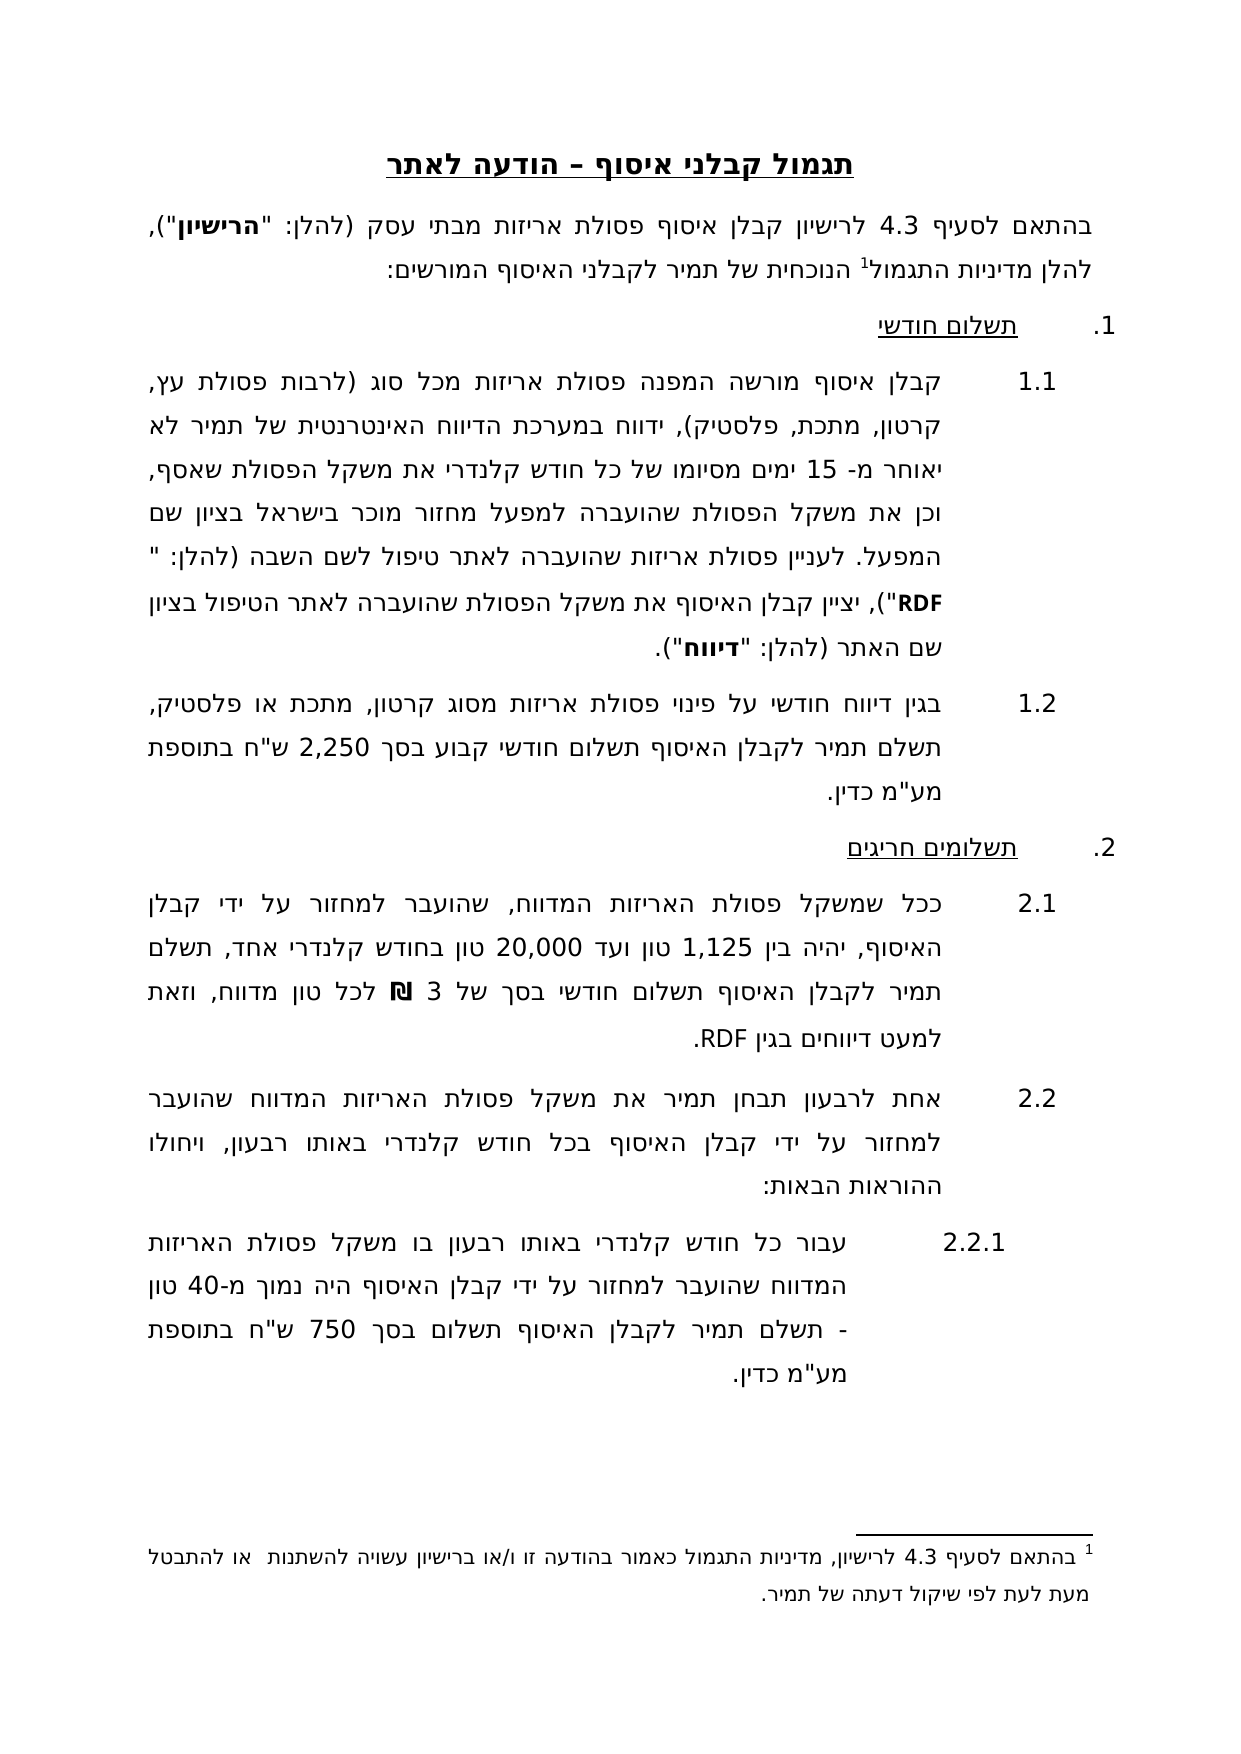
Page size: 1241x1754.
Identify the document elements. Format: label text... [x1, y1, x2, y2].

subtitle בגין דיווח חודשי על פינוי פסולת אריזות מסוג קרטון, מתכת או פלסטיק, תשלם תמיר לקבלן האיסוף תשלום חודשי קבוע בסך 2,250 ש"ח בתוספת מע"מ כדין. [148, 689, 1017, 806]
subtitle קבלן איסוף מורשה המפנה פסולת אריזות מכל סוג (לרבות פסולת עץ, קרטון, מתכת, פלסטיק), ידווח במערכת הדיווח האינטרנטית של תמיר לא יאוחר מ- 15 ימים מסיומו של כל חודש קלנדרי את משקל הפסולת שאסף, וכן את משקל הפסולת שהועברה למפעל מחזור מוכר בישראל בציון שם המפעל. לעניין פסולת אריזות שהועברה לאתר טיפול לשם השבה (להלן: "RDF"), יציין קבלן האיסוף את משקל הפסולת שהועברה לאתר הטיפול בציון שם האתר (להלן: "דיווח"). [148, 367, 1017, 662]
text תגמול קבלני איסוף – הודעה לאתר [148, 148, 1092, 182]
subtitle תשלומים חריגים [148, 833, 1092, 862]
subtitle עבור כל חודש קלנדרי באותו רבעון בו משקל פסולת האריזות המדווח שהועבר למחזור על ידי קבלן האיסוף היה נמוך מ-40 טון - תשלם תמיר לקבלן האיסוף תשלום בסך 750 ש"ח בתוספת מע"מ כדין. [148, 1228, 942, 1388]
text בהתאם לסעיף 4.3 לרישיון קבלן איסוף פסולת אריזות מבתי עסק (להלן: "הרישיון"), להלן מדיניות התגמול הנוכחית של תמיר לקבלני האיסוף המורשים: [148, 211, 1092, 284]
subtitle תשלום חודשי [148, 311, 1092, 340]
subtitle אחת לרבעון תבחן תמיר את משקל פסולת האריזות המדווח שהועבר למחזור על ידי קבלן האיסוף בכל חודש קלנדרי באותו רבעון, ויחולו ההוראות הבאות: [148, 1084, 1017, 1201]
subtitle ככל שמשקל פסולת האריזות המדווח, שהועבר למחזור על ידי קבלן האיסוף, יהיה בין 1,125 טון ועד 20,000 טון בחודש קלנדרי אחד, תשלם תמיר לקבלן האיסוף תשלום חודשי בסך של 3 ₪ לכל טון מדווח, וזאת למעט דיווחים בגין RDF. [148, 889, 1017, 1054]
